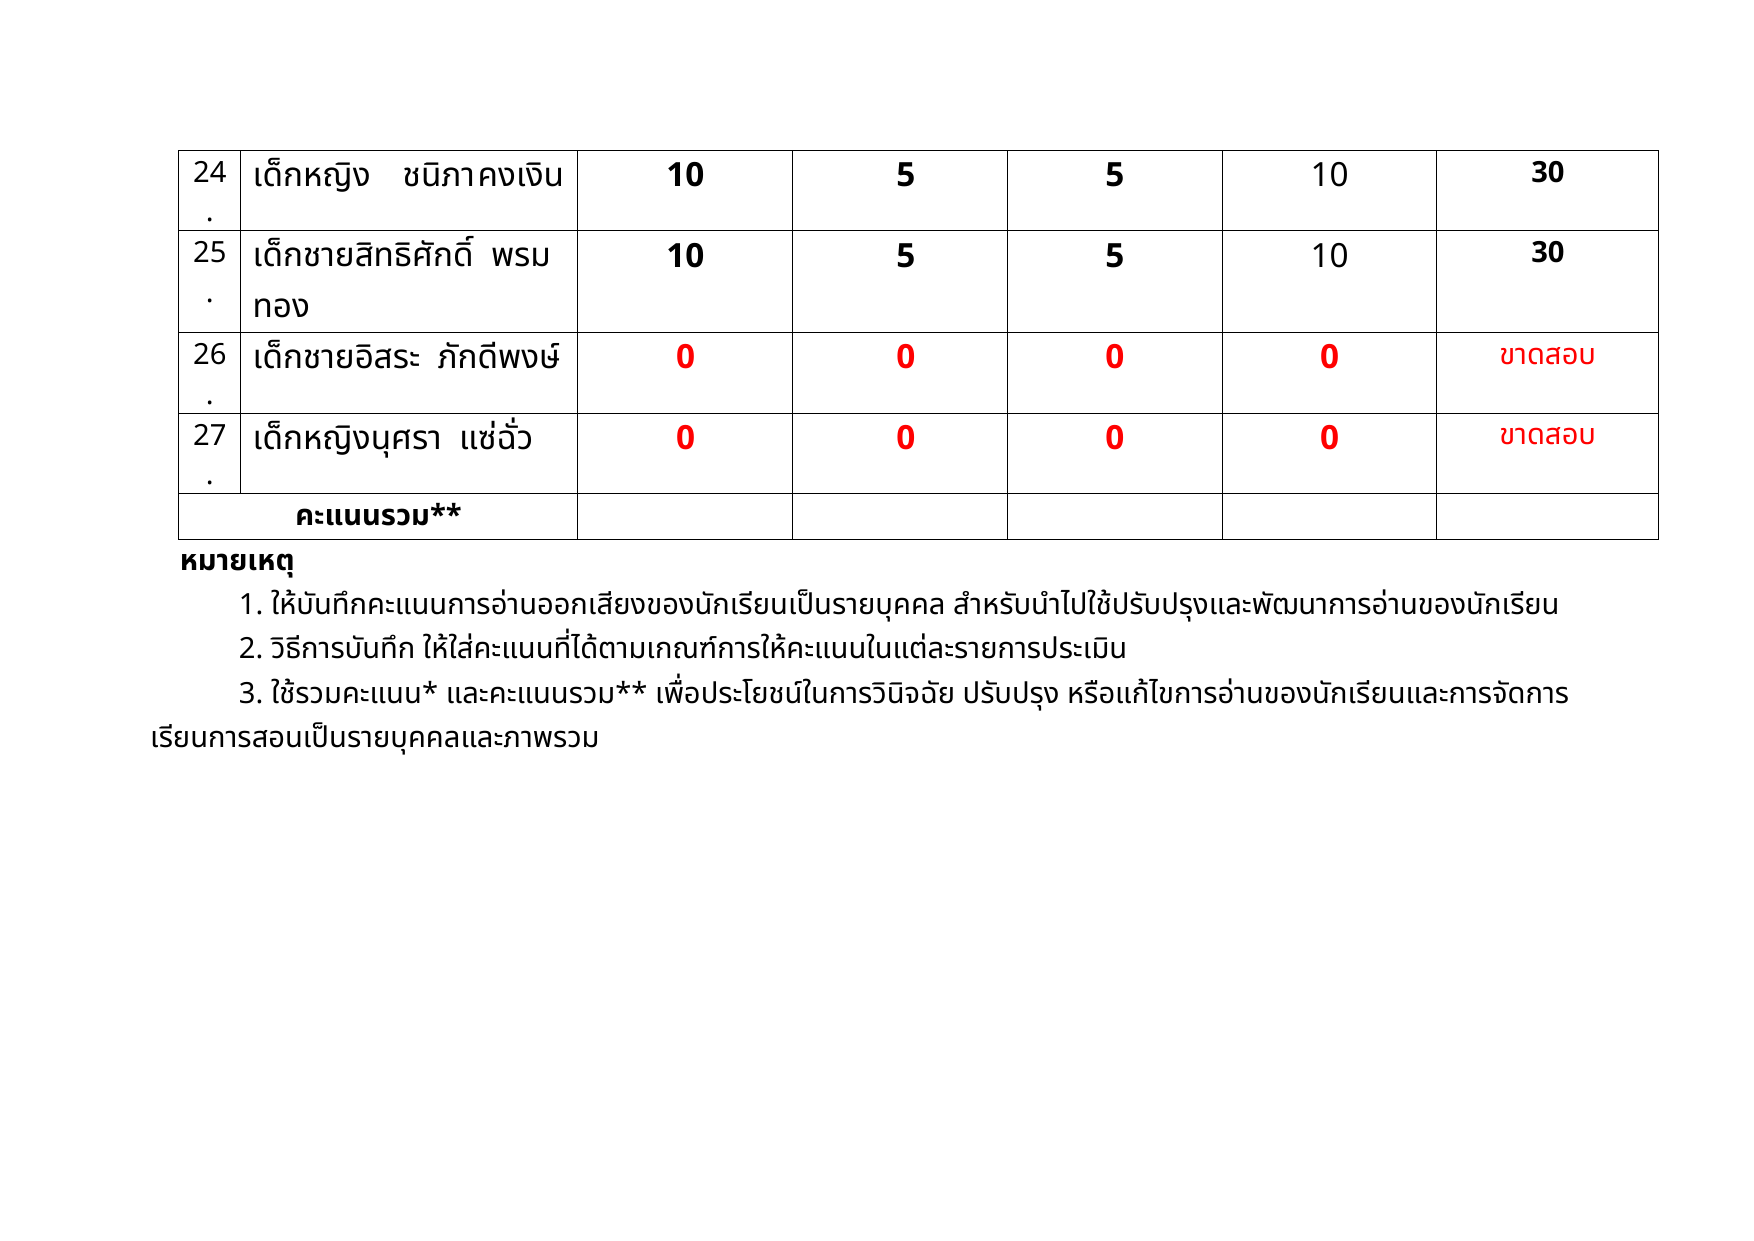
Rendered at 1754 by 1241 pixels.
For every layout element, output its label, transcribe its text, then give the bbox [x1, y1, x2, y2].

table_cell 10 [1223, 231, 1436, 332]
table_cell 0 [1223, 333, 1436, 413]
table_cell เด็กชายสิทธิศักดิ์ พรมทอง [241, 231, 577, 332]
table_cell 10 [578, 231, 792, 332]
table_cell เด็กหญิงนุศรา แซ่ฉั่ว [241, 414, 577, 493]
table_cell [1437, 494, 1658, 538]
table_cell 0 [1008, 414, 1222, 493]
text 1. ให้บันทึกคะแนนการอ่านออกเสียงของนักเรียนเป็นรายบุคคล สำหรับนำไปใช้ปรับปรุงและพัฒนาการอ่านของนักเรียน [150, 583, 1604, 628]
table_cell [1008, 494, 1222, 538]
table_cell ขาดสอบ [1437, 333, 1658, 413]
table_cell [578, 494, 792, 538]
table_cell 5 [793, 151, 1007, 230]
table_cell 30 [1437, 151, 1658, 230]
table_cell 0 [793, 414, 1007, 493]
table_cell 5 [1008, 151, 1222, 230]
text หมายเหตุ [179, 540, 1604, 583]
table_cell 10 [578, 151, 792, 230]
table_cell คะแนนรวม** [179, 494, 577, 538]
table_cell 24. [179, 151, 240, 230]
text 3. ใช้รวมคะแนน* และคะแนนรวม** เพื่อประโยชน์ในการวินิจฉัย ปรับปรุง หรือแก้ไขการอ่านของนักเรียนและการจัดการเรียนการสอนเป็นรายบุคคลและภาพรวม [150, 672, 1604, 760]
table_cell 26. [179, 333, 240, 413]
table_cell 5 [793, 231, 1007, 332]
table_cell 25. [179, 231, 240, 332]
table_cell เด็กหญิง ชนิภา คงเงิน [241, 151, 577, 230]
text 2. วิธีการบันทึก ให้ใส่คะแนนที่ได้ตามเกณฑ์การให้คะแนนในแต่ละรายการประเมิน [150, 628, 1604, 672]
table_cell 0 [1223, 414, 1436, 493]
table_cell 0 [1008, 333, 1222, 413]
table_cell ขาดสอบ [1437, 414, 1658, 493]
table_cell 5 [1008, 231, 1222, 332]
table_cell [793, 494, 1007, 538]
table_cell 10 [1223, 151, 1436, 230]
table_cell 27. [179, 414, 240, 493]
table_cell 0 [578, 333, 792, 413]
table_cell 30 [1437, 231, 1658, 332]
table_cell [1223, 494, 1436, 538]
table_cell 0 [578, 414, 792, 493]
table_cell เด็กชายอิสระ ภักดีพงษ์ [241, 333, 577, 413]
table_cell 0 [793, 333, 1007, 413]
